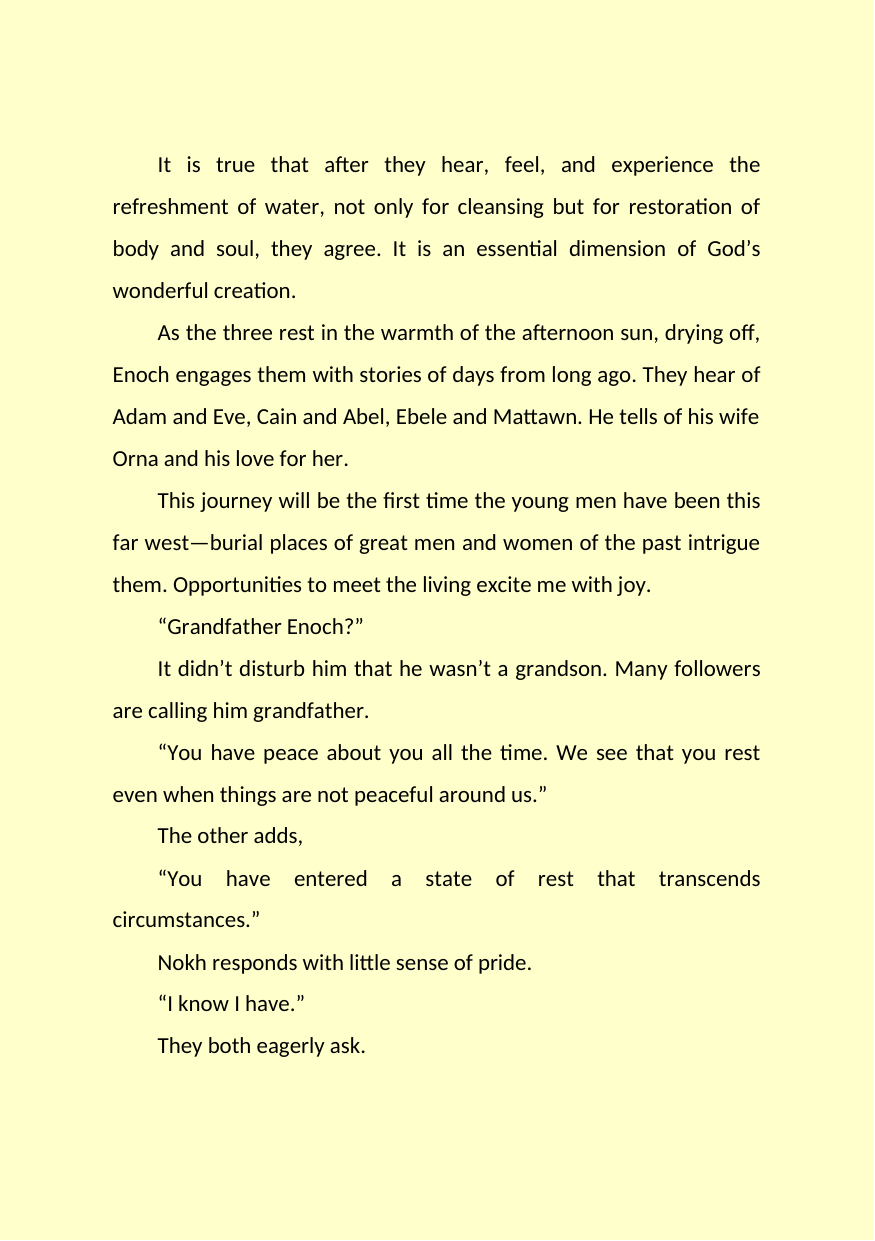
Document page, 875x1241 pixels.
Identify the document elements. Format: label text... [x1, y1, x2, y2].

text It didn’t disturb him that he wasn’t a grandson. Many followers are calling him grandfather. [112, 654, 762, 724]
text “Grandfather Enoch?” [112, 612, 762, 640]
text They both eagerly ask. [112, 1032, 762, 1059]
text “I know I have.” [112, 989, 762, 1018]
text It is true that after they hear, feel, and experience the refreshment of water, not only for cleansing but for restoration of body and soul, they agree. It is an essential dimension of God’s wonderful creation. [112, 150, 762, 304]
text As the three rest in the warmth of the afternoon sun, drying off, Enoch engages them with stories of days from long ago. They hear of Adam and Eve, Cain and Abel, Ebele and Mattawn. He tells of his wife Orna and his love for her. [112, 318, 762, 472]
text This journey will be the first time the young men have been this far west—burial places of great men and women of the past intrigue them. Opportunities to meet the living excite me with joy. [112, 486, 762, 598]
text “You have entered a state of rest that transcends circumstances.” [112, 864, 762, 934]
text “You have peace about you all the time. We see that you rest even when things are not peaceful around us.” [112, 738, 762, 808]
text Nokh responds with little sense of pride. [112, 948, 762, 976]
text The other adds, [112, 822, 762, 850]
